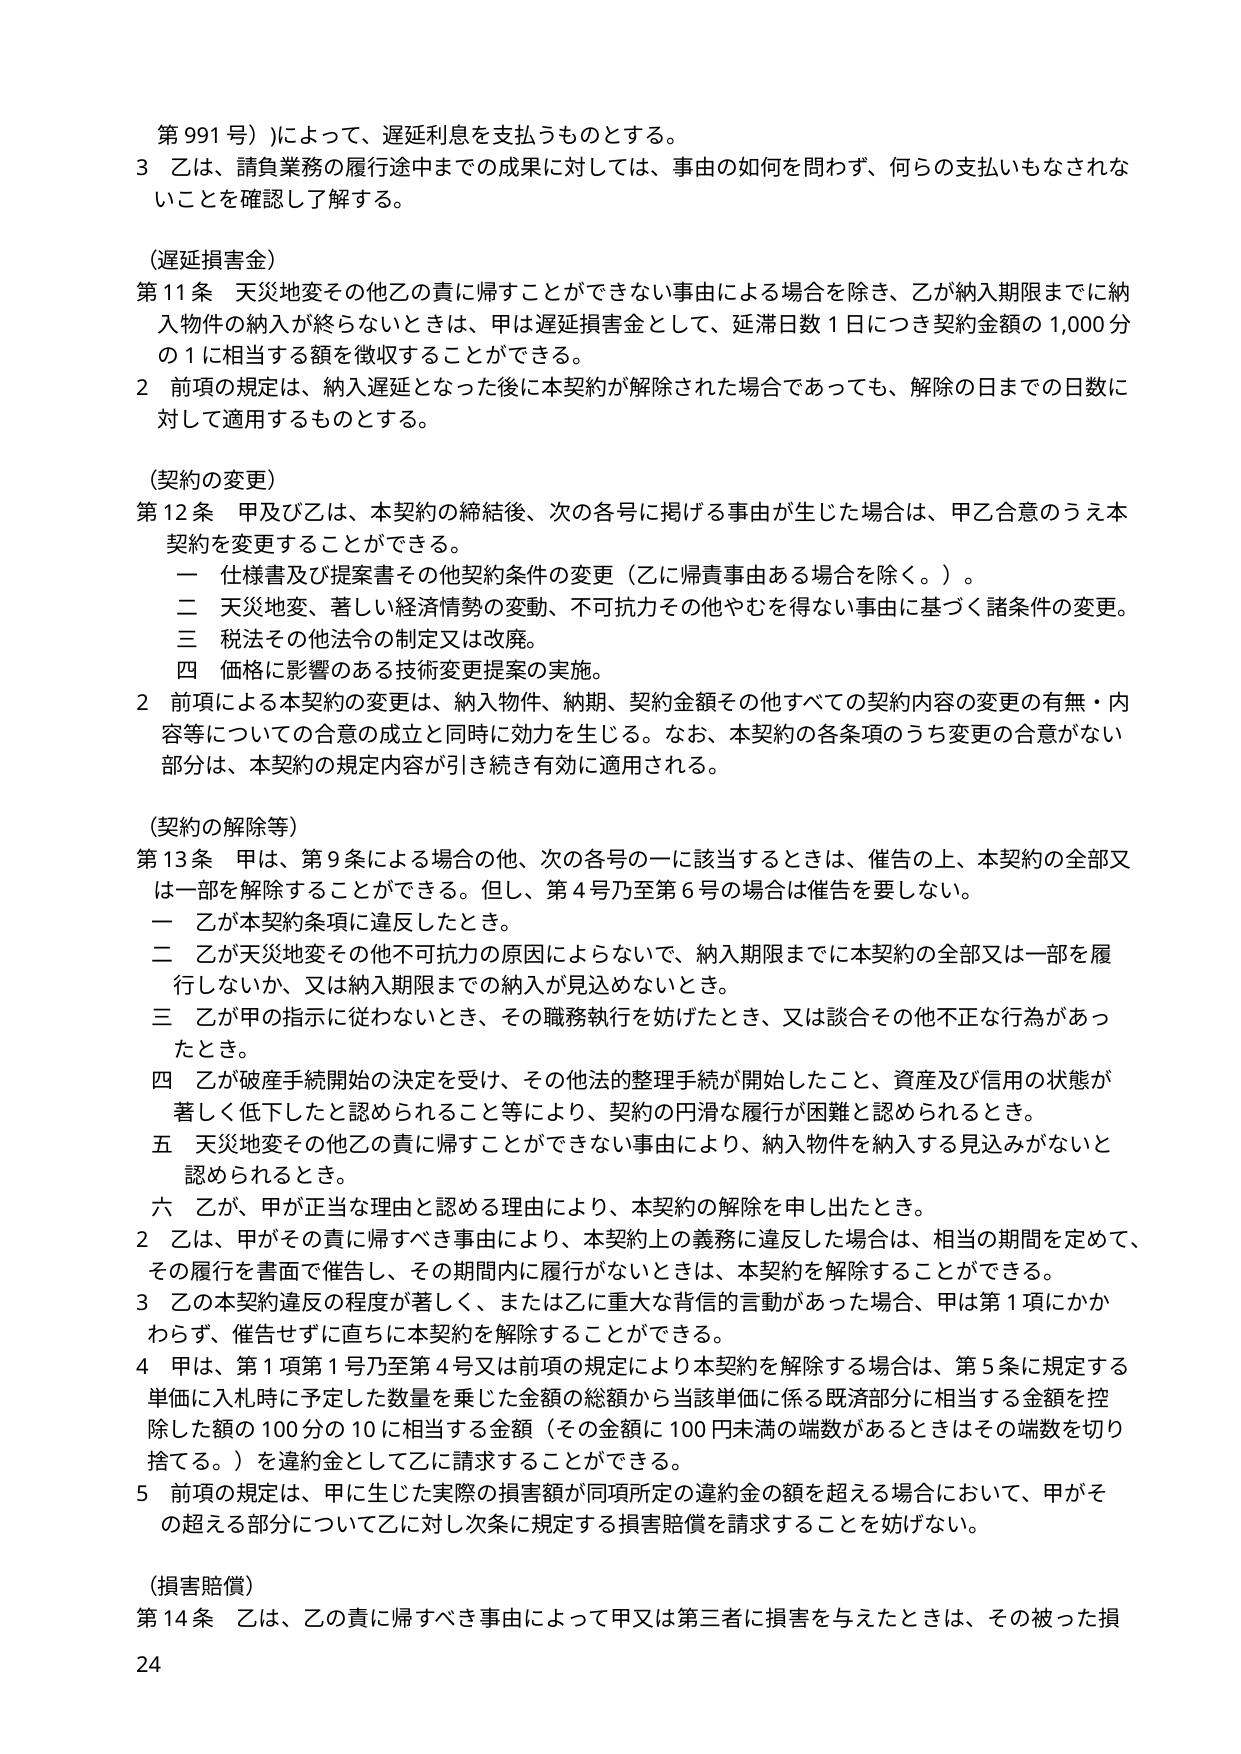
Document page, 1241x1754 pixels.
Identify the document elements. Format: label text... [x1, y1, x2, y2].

text 五 天災地変その他乙の責に帰すことができない事由により、納入物件を納入する見込みがないと認められるとき。 [151, 1127, 1132, 1190]
text （遅延損害金） [136, 243, 1131, 275]
text 5 前項の規定は、甲に生じた実際の損害額が同項所定の違約金の額を超える場合において、甲がその超える部分について乙に対し次条に規定する損害賠償を請求することを妨げない。 [136, 1476, 1130, 1539]
text （損害賠償） [136, 1569, 1122, 1601]
text 四 価格に影響のある技術変更提案の実施。 [177, 653, 1131, 685]
text 四 乙が破産手続開始の決定を受け、その他法的整理手続が開始したこと、資産及び信用の状態が著しく低下したと認められること等により、契約の円滑な履行が困難と認められるとき。 [151, 1063, 1132, 1127]
text 六 乙が、甲が正当な理由と認める理由により、本契約の解除を申し出たとき。 [151, 1190, 1132, 1222]
text （契約の変更） [136, 463, 1131, 495]
text 2 前項の規定は、納入遅延となった後に本契約が解除された場合であっても、解除の日までの日数に対して適用するものとする。 [136, 370, 1131, 433]
text 一 乙が本契約条項に違反したとき。 [151, 905, 1132, 937]
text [136, 118, 1131, 150]
text 2 前項による本契約の変更は、納入物件、納期、契約金額その他すべての契約内容の変更の有無・内容等についての合意の成立と同時に効力を生じる。なお、本契約の各条項のうち変更の合意がない部分は、本契約の規定内容が引き続き有効に適用される。 [136, 685, 1131, 780]
text （契約の解除等） [136, 810, 1131, 842]
text 三 乙が甲の指示に従わないとき、その職務執行を妨げたとき、又は談合その他不正な行為があったとき。 [151, 1000, 1132, 1063]
text 三 税法その他法令の制定又は改廃。 [177, 622, 1131, 653]
text 4 甲は、第1項第1号乃至第4号又は前項の規定により本契約を解除する場合は、第5条に規定する単価に入札時に予定した数量を乗じた金額の総額から当該単価に係る既済部分に相当する金額を控除した額の100分の10に相当する金額（その金額に100円未満の端数があるときはその端数を切り捨てる。）を違約金として乙に請求することができる。 [136, 1349, 1130, 1476]
text 一 仕様書及び提案書その他契約条件の変更（乙に帰責事由ある場合を除く。）。 [177, 558, 1131, 590]
text 2 乙は、甲がその責に帰すべき事由により、本契約上の義務に違反した場合は、相当の期間を定めて、その履行を書面で催告し、その期間内に履行がないときは、本契約を解除することができる。 [136, 1222, 1131, 1285]
text 第12条 甲及び乙は、本契約の締結後、次の各号に掲げる事由が生じた場合は、甲乙合意のうえ本契約を変更することができる。 [136, 495, 1131, 558]
text 二 天災地変、著しい経済情勢の変動、不可抗力その他やむを得ない事由に基づく諸条件の変更。 [177, 590, 1131, 622]
text 二 乙が天災地変その他不可抗力の原因によらないで、納入期限までに本契約の全部又は一部を履行しないか、又は納入期限までの納入が見込めないとき。 [151, 937, 1132, 1000]
text 3 乙は、請負業務の履行途中までの成果に対しては、事由の如何を問わず、何らの支払いもなされないことを確認し了解する。 [136, 150, 1131, 213]
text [136, 1601, 1122, 1632]
text 3 乙の本契約違反の程度が著しく、または乙に重大な背信的言動があった場合、甲は第1項にかかわらず、催告せずに直ちに本契約を解除することができる。 [136, 1285, 1130, 1349]
text 第11条 天災地変その他乙の責に帰すことができない事由による場合を除き、乙が納入期限までに納入物件の納入が終らないときは、甲は遅延損害金として、延滞日数1日につき契約金額の1,000分の1に相当する額を徴収することができる。 [136, 275, 1131, 370]
text 第13条 甲は、第9条による場合の他、次の各号の一に該当するときは、催告の上、本契約の全部又は一部を解除することができる。但し、第4号乃至第6号の場合は催告を要しない。 [136, 842, 1131, 905]
